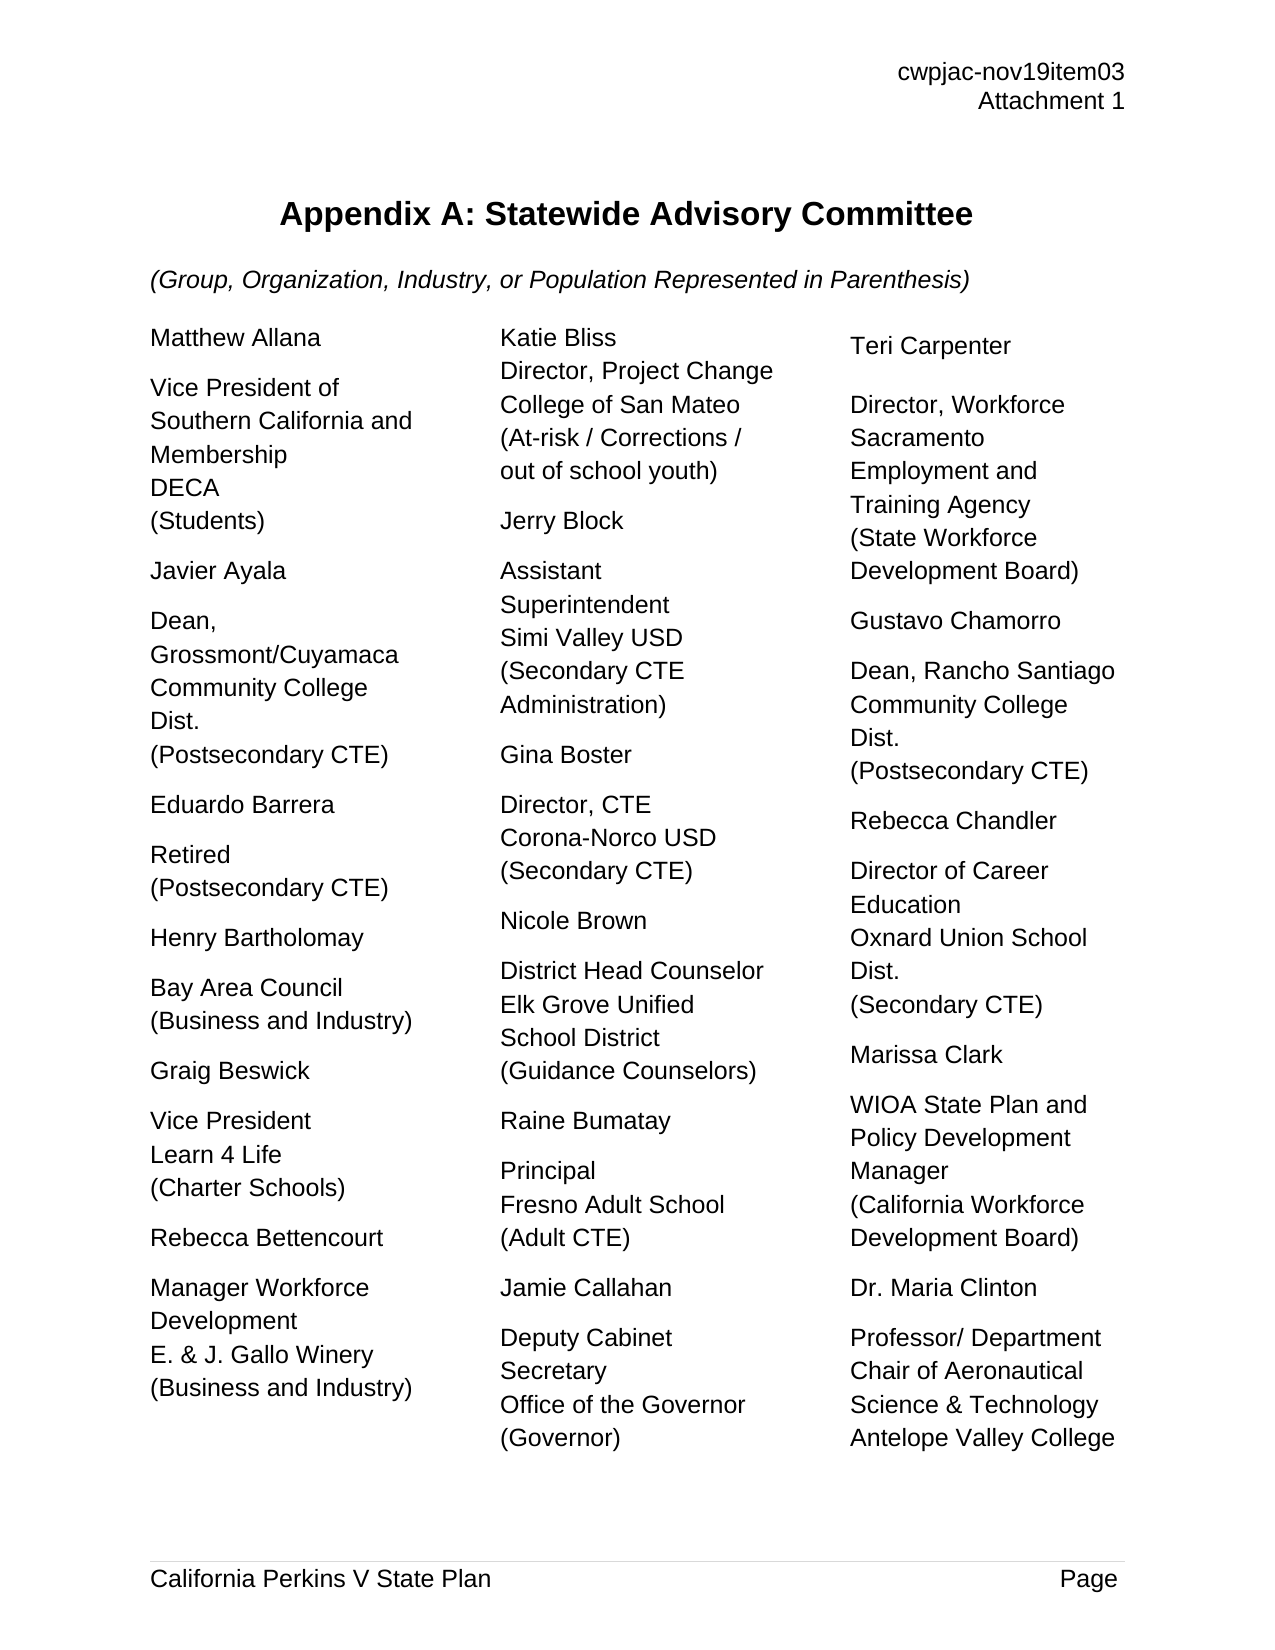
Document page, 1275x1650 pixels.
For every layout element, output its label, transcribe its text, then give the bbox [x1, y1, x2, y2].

list Director, CTE [500, 785, 775, 818]
list Retired [150, 835, 425, 868]
list E. & J. Gallo Winery [150, 1335, 425, 1368]
list Katie Bliss [500, 318, 775, 352]
list Nicole Brown [500, 902, 775, 935]
list Director, Workforce [850, 385, 1125, 418]
list Community College Dist. [850, 685, 1125, 752]
list (Students) [150, 502, 425, 535]
list Deputy Cabinet Secretary [500, 1318, 775, 1385]
list Jamie Callahan [500, 1268, 775, 1302]
list (Secondary CTE) [500, 852, 775, 885]
list Professor/ Department Chair of Aeronautical Science & Technology [850, 1318, 1125, 1418]
list District Head Counselor [500, 952, 775, 985]
list (At-risk / Corrections / out of school youth) [500, 418, 775, 485]
list (Postsecondary CTE) [150, 868, 425, 902]
list (Charter Schools) [150, 1168, 425, 1202]
list (Postsecondary CTE) [850, 752, 1125, 785]
list Oxnard Union School Dist. [850, 918, 1125, 985]
list (Governor)Teri Carpenter [500, 1418, 775, 1452]
list Marissa Clark [850, 1035, 1125, 1068]
list (Adult CTE) [500, 1218, 775, 1252]
list Gustavo Chamorro [850, 602, 1125, 635]
text (Group, Organization, Industry, or Population Represented in Parenthesis) [150, 252, 1125, 293]
subtitle Appendix A: Statewide Advisory Committee [150, 194, 1102, 233]
list (Secondary CTE Administration) [500, 652, 775, 718]
list (Secondary CTE) [850, 985, 1125, 1018]
list Rebecca Bettencourt [150, 1218, 425, 1252]
list Graig Beswick [150, 1052, 425, 1085]
list Fresno Adult School [500, 1185, 775, 1218]
list Manager Workforce Development [150, 1268, 425, 1335]
list Bay Area Council [150, 968, 425, 1002]
list (State Workforce Development Board) [850, 518, 1125, 585]
list Assistant Superintendent [500, 552, 775, 618]
list Eduardo Barrera [150, 785, 425, 818]
list College of San Mateo [500, 385, 775, 418]
list Jerry Block [500, 502, 775, 535]
list Vice President [150, 1102, 425, 1135]
list DECA [150, 468, 425, 502]
list Corona-Norco USD [500, 818, 775, 852]
list Simi Valley USD [500, 618, 775, 652]
list Elk Grove Unified School District [500, 985, 775, 1052]
list Director of Career Education [850, 852, 1125, 918]
list WIOA State Plan and Policy Development Manager [850, 1085, 1125, 1185]
list Gina Boster [500, 735, 775, 768]
list Raine Bumatay [500, 1102, 775, 1135]
list Dr. Maria Clinton [850, 1268, 1125, 1302]
list (Business and Industry) [150, 1368, 425, 1402]
list Henry Bartholomay [150, 918, 425, 952]
list Learn 4 Life [150, 1135, 425, 1168]
list Rebecca Chandler [850, 802, 1125, 835]
list Director, Project Change [500, 352, 775, 385]
list Dean, Rancho Santiago [850, 652, 1125, 685]
list Office of the Governor [500, 1385, 775, 1418]
list Vice President of Southern California and Membership [150, 368, 425, 468]
list Antelope Valley College [850, 1418, 1125, 1452]
list Javier Ayala [150, 552, 425, 585]
list Sacramento Employment and Training Agency [850, 418, 1125, 518]
list Principal [500, 1152, 775, 1185]
list (Business and Industry) [150, 1002, 425, 1035]
list Matthew Allana [150, 318, 425, 352]
list (Guidance Counselors) [500, 1052, 775, 1085]
list (California Workforce Development Board) [850, 1185, 1125, 1252]
list Dean, Grossmont/Cuyamaca Community College Dist. [150, 602, 425, 735]
list (Postsecondary CTE) [150, 735, 425, 768]
